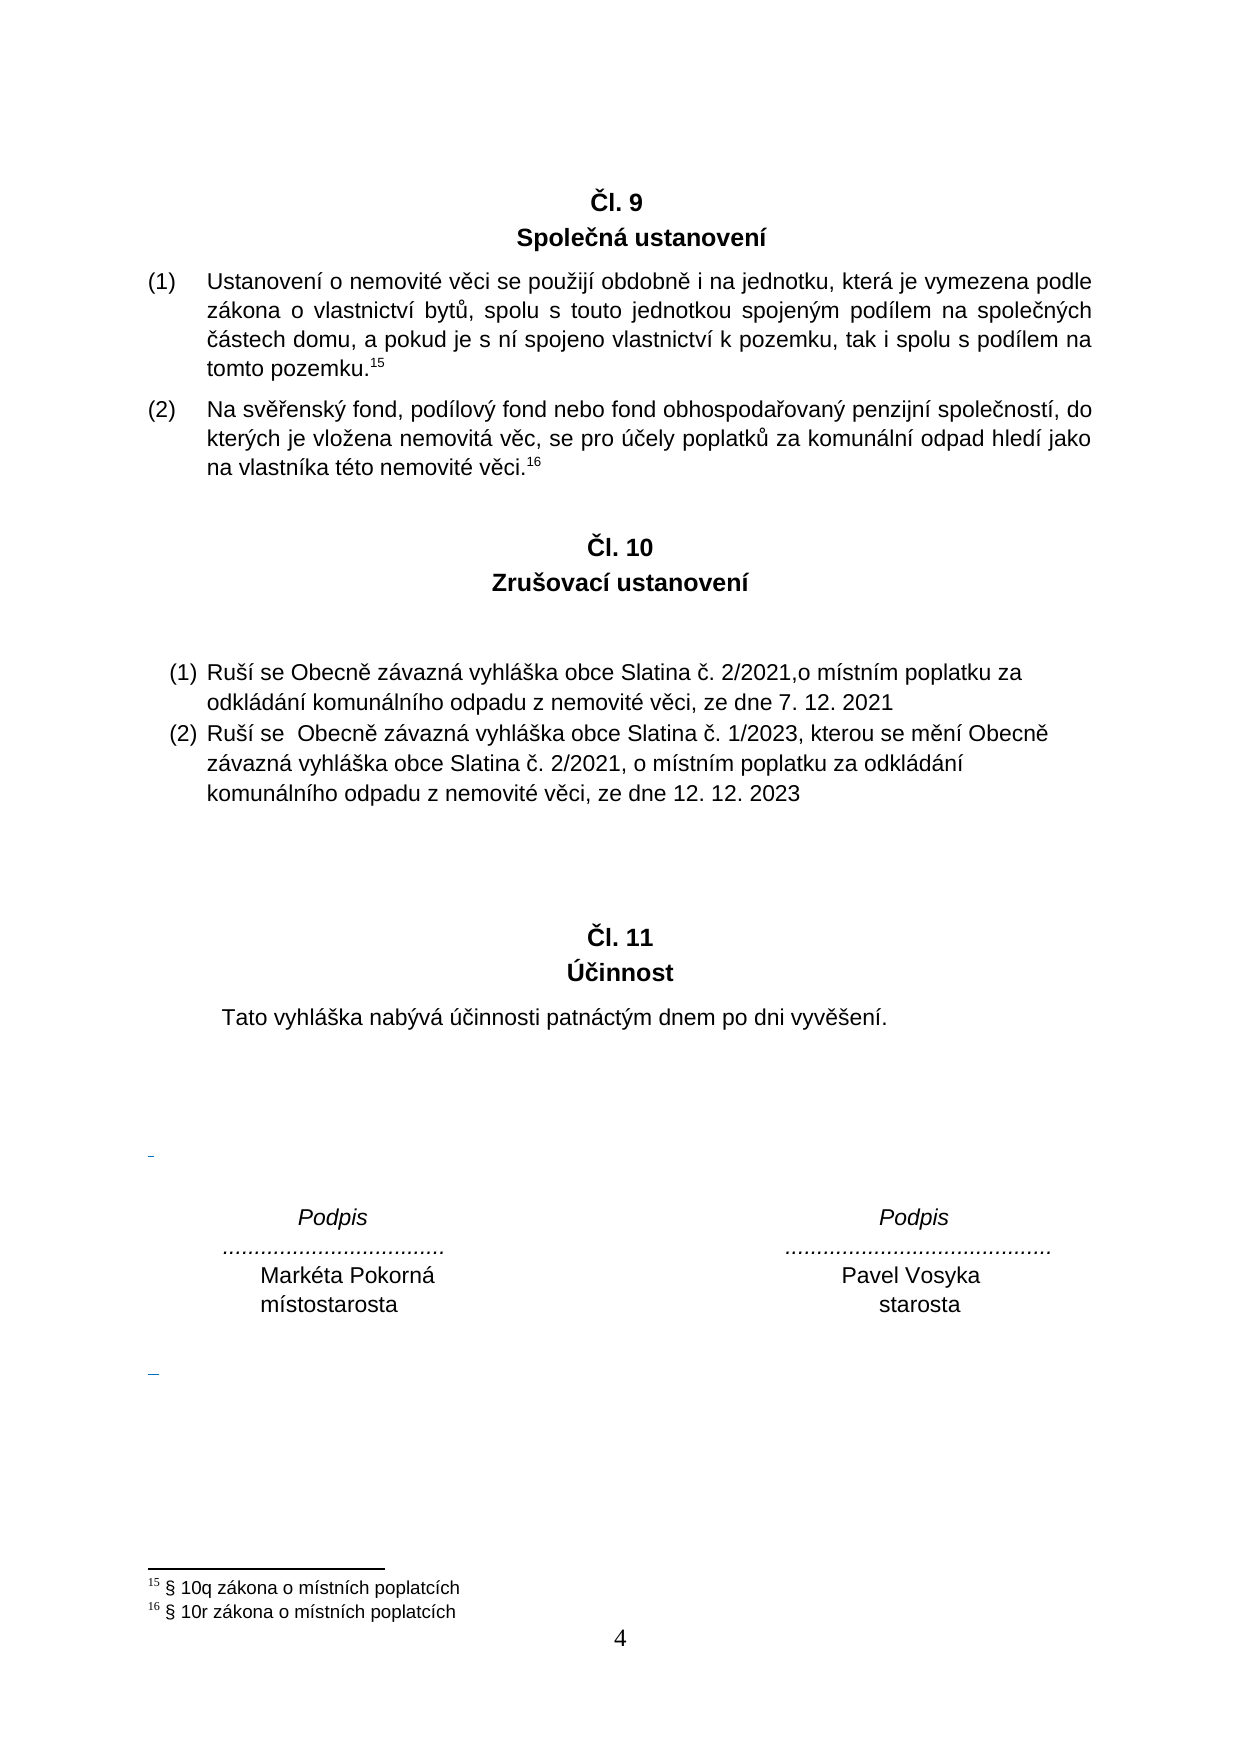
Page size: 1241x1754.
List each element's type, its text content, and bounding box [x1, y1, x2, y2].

text Podpis Podpis [148, 1204, 1093, 1230]
list Ustanovení o nemovité věci se použijí obdobně i na jednotku, která je vymezena podle zákona o vlastnictví bytů, spolu s touto jednotkou spojeným podílem na společných částech domu, a pokud je s ní spojeno vlastnictví k pozemku, tak i spolu s podílem na tomto pozemku. [148, 268, 1093, 381]
text Čl. 11 [148, 923, 1093, 952]
list Na svěřenský fond, podílový fond nebo fond obhospodařovaný penzijní společností, do kterých je vložena nemovitá věc, se pro účely poplatků za komunální odpad hledí jako na vlastníka této nemovité věci. [148, 396, 1093, 481]
text Čl. 9 [516, 188, 1093, 216]
text Markéta Pokorná Pavel Vosyka [148, 1262, 1093, 1288]
text Čl. 10 [148, 533, 1093, 562]
text místostarosta starosta [148, 1291, 1093, 1317]
list Ruší se Obecně závazná vyhláška obce Slatina č. 2/2021,o místním poplatku za odkládání komunálního odpadu z nemovité věci, ze dne 7. 12. 2021 [169, 659, 1093, 716]
text Zrušovací ustanovení [148, 568, 1093, 597]
text Tato vyhláška nabývá účinnosti patnáctým dnem po dni vyvěšení. [148, 1004, 1093, 1030]
list Ruší se Obecně závazná vyhláška obce Slatina č. 1/2023, kterou se mění Obecně závazná vyhláška obce Slatina č. 2/2021, o místním poplatku za odkládání komunálního odpadu z nemovité věci, ze dne 12. 12. 2023 [169, 719, 1093, 806]
text ................................... .......................................... [148, 1233, 1093, 1259]
text Společná ustanovení [502, 223, 1093, 251]
text Účinnost [148, 958, 1093, 987]
